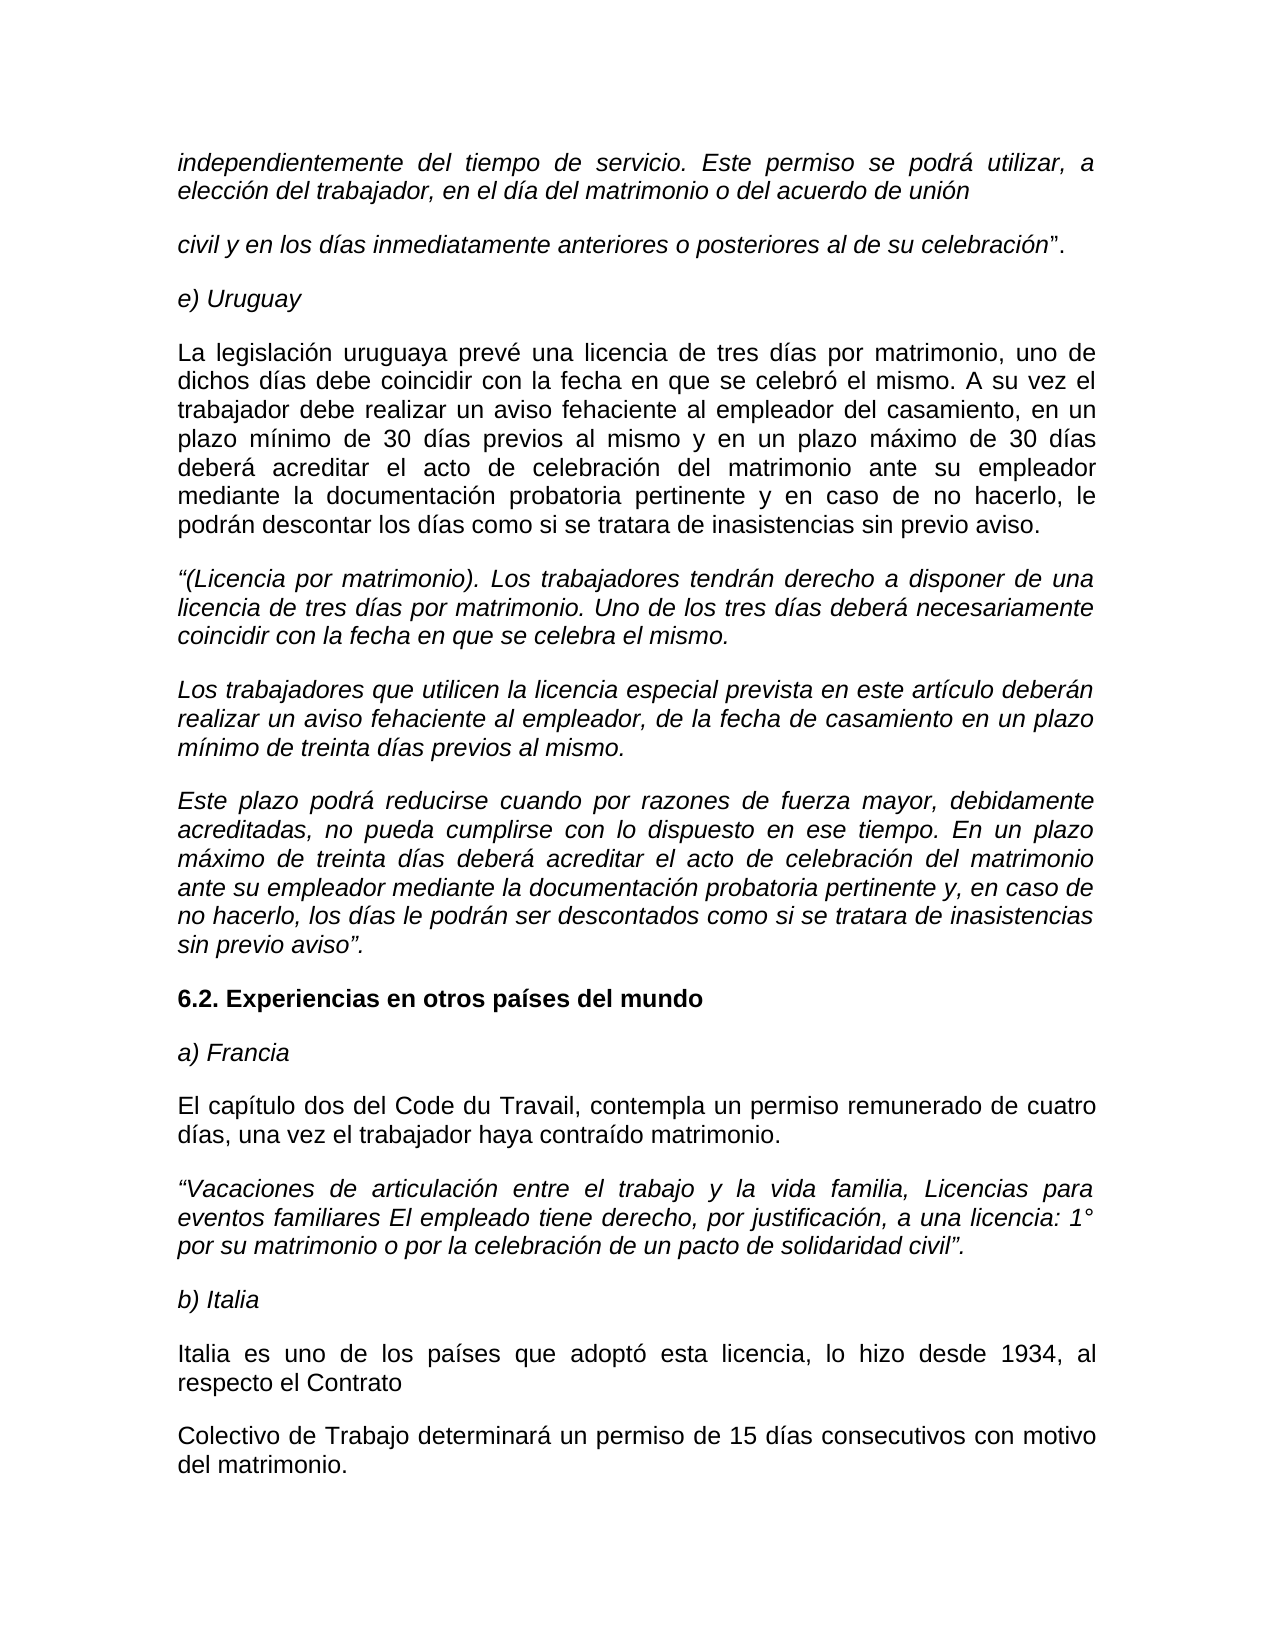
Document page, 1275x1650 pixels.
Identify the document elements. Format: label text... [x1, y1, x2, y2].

text El capítulo dos del Code du Travail, contempla un permiso remunerado de cuatro días, una vez el trabajador haya contraído matrimonio. [177, 1091, 1098, 1149]
text Colectivo de Trabajo determinará un permiso de 15 días consecutivos con motivo del matrimonio. [177, 1421, 1098, 1479]
text civil y en los días inmediatamente anteriores o posteriores al de su celebración”. [177, 230, 1098, 259]
text “(Licencia por matrimonio). Los trabajadores tendrán derecho a disponer de una licencia de tres días por matrimonio. Uno de los tres días deberá necesariamente coincidir con la fecha en que se celebra el mismo. [177, 564, 1098, 650]
text Italia es uno de los países que adoptó esta licencia, lo hizo desde 1934, al respecto el Contrato [177, 1339, 1098, 1396]
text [177, 148, 1098, 205]
text a) Francia [177, 1038, 1098, 1066]
text e) Uruguay [177, 284, 1098, 313]
text 6.2. Experiencias en otros países del mundo [177, 984, 1098, 1013]
text Los trabajadores que utilicen la licencia especial prevista en este artículo deberán realizar un aviso fehaciente al empleador, de la fecha de casamiento en un plazo mínimo de treinta días previos al mismo. [177, 675, 1098, 761]
text La legislación uruguaya prevé una licencia de tres días por matrimonio, uno de dichos días debe coincidir con la fecha en que se celebró el mismo. A su vez el trabajador debe realizar un aviso fehaciente al empleador del casamiento, en un plazo mínimo de 30 días previos al mismo y en un plazo máximo de 30 días deberá acreditar el acto de celebración del matrimonio ante su empleador mediante la documentación probatoria pertinente y en caso de no hacerlo, le podrán descontar los días como si se tratara de inasistencias sin previo aviso. [177, 338, 1098, 539]
text “Vacaciones de articulación entre el trabajo y la vida familia, Licencias para eventos familiares El empleado tiene derecho, por justificación, a una licencia: 1° por su matrimonio o por la celebración de un pacto de solidaridad civil”. [177, 1174, 1098, 1260]
text Este plazo podrá reducirse cuando por razones de fuerza mayor, debidamente acreditadas, no pueda cumplirse con lo dispuesto en ese tiempo. En un plazo máximo de treinta días deberá acreditar el acto de celebración del matrimonio ante su empleador mediante la documentación probatoria pertinente y, en caso de no hacerlo, los días le podrán ser descontados como si se tratara de inasistencias sin previo aviso”. [177, 786, 1098, 959]
text b) Italia [177, 1285, 1098, 1314]
